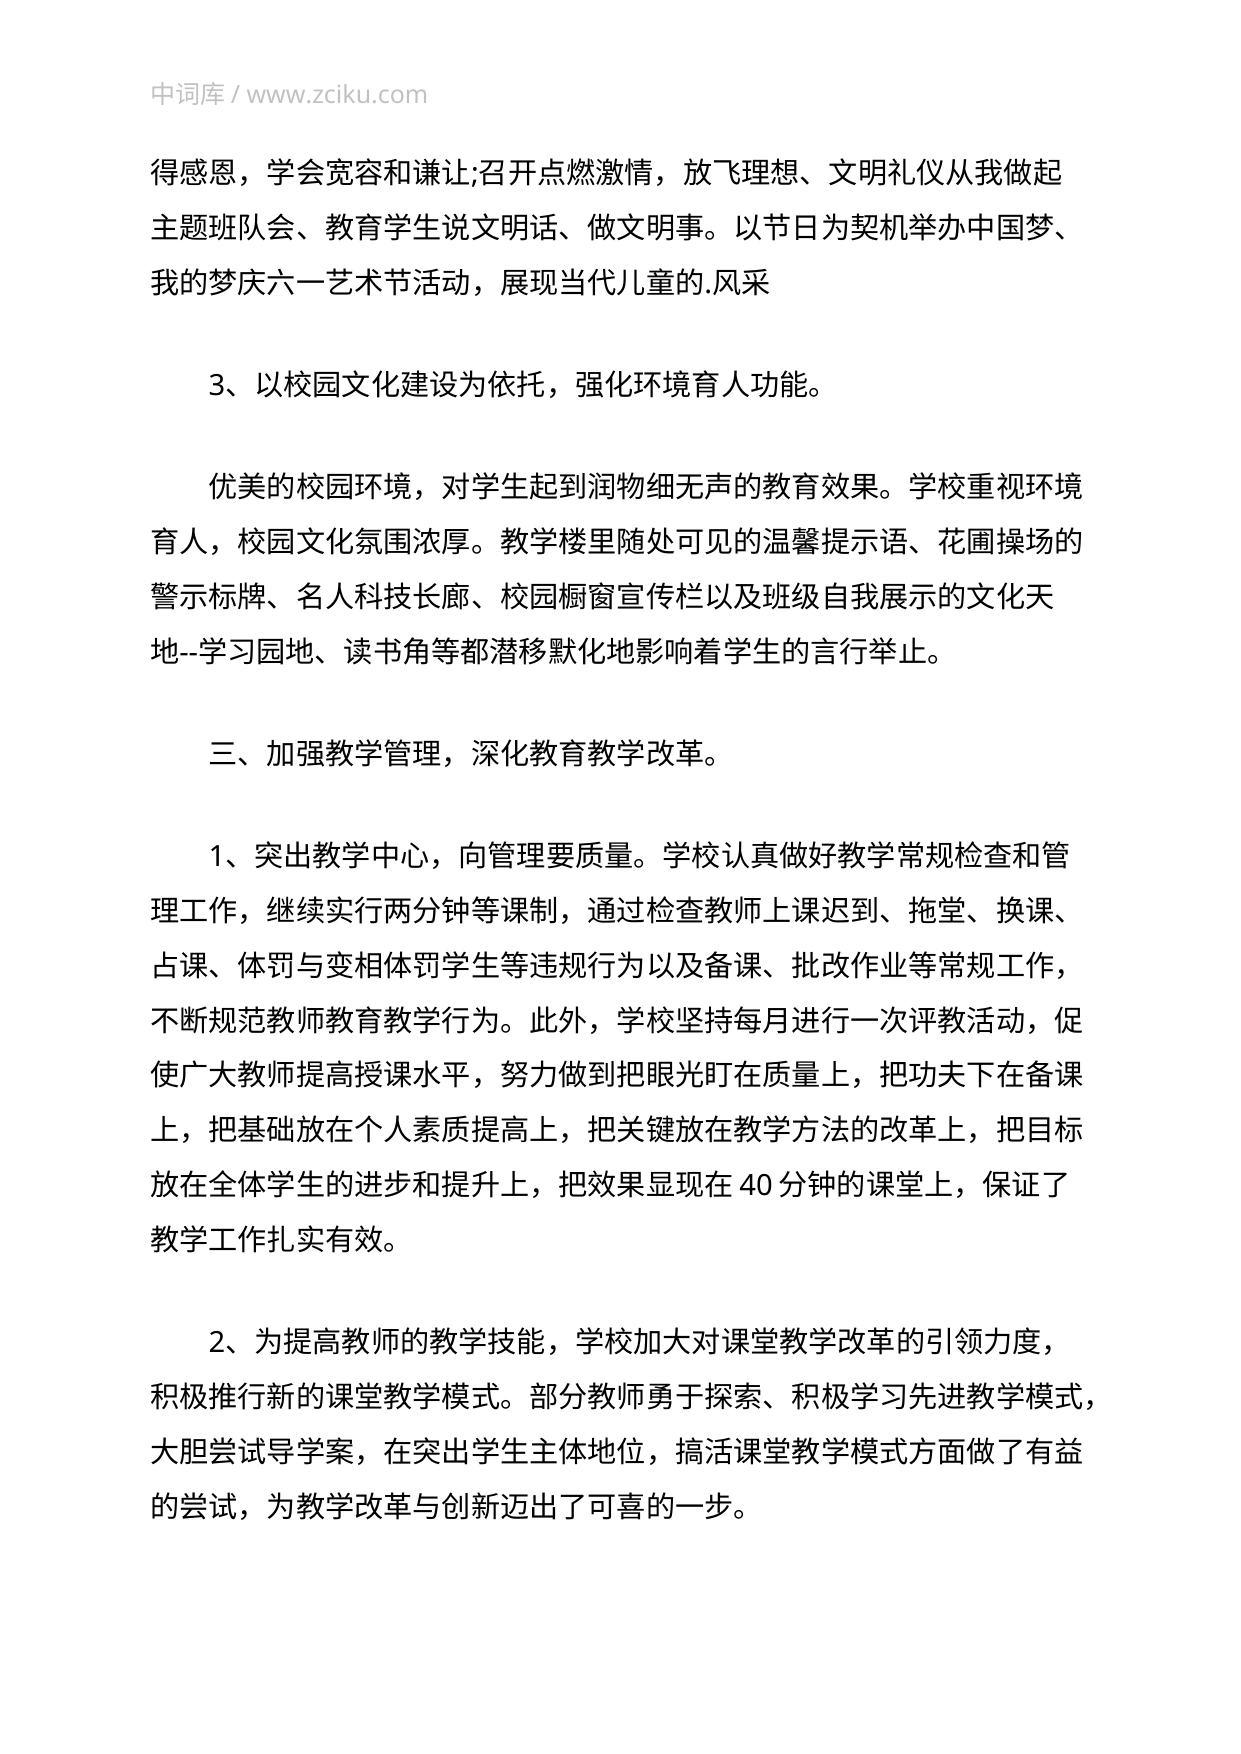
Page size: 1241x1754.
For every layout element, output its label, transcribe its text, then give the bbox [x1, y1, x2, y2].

text 优美的校园环境，对学生起到润物细无声的教育效果。学校重视环境育人，校园文化氛围浓厚。教学楼里随处可见的温馨提示语、花圃操场的警示标牌、名人科技长廊、校园橱窗宣传栏以及班级自我展示的文化天地--学习园地、读书角等都潜移默化地影响着学生的言行举止。 [150, 464, 1090, 671]
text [150, 150, 1090, 302]
text 3、以校园文化建设为依托，强化环境育人功能。 [150, 362, 1090, 404]
text 三、加强教学管理，深化教育教学改革。 [150, 731, 1090, 773]
text 2、为提高教师的教学技能，学校加大对课堂教学改革的引领力度，积极推行新的课堂教学模式。部分教师勇于探索、积极学习先进教学模式，大胆尝试导学案，在突出学生主体地位，搞活课堂教学模式方面做了有益的尝试，为教学改革与创新迈出了可喜的一步。 [150, 1318, 1090, 1526]
text 1、突出教学中心，向管理要质量。学校认真做好教学常规检查和管理工作，继续实行两分钟等课制，通过检查教师上课迟到、拖堂、换课、占课、体罚与变相体罚学生等违规行为以及备课、批改作业等常规工作，不断规范教师教育教学行为。此外，学校坚持每月进行一次评教活动，促使广大教师提高授课水平，努力做到把眼光盯在质量上，把功夫下在备课上，把基础放在个人素质提高上，把关键放在教学方法的改革上，把目标放在全体学生的进步和提升上，把效果显现在40分钟的课堂上，保证了教学工作扎实有效。 [150, 832, 1090, 1259]
